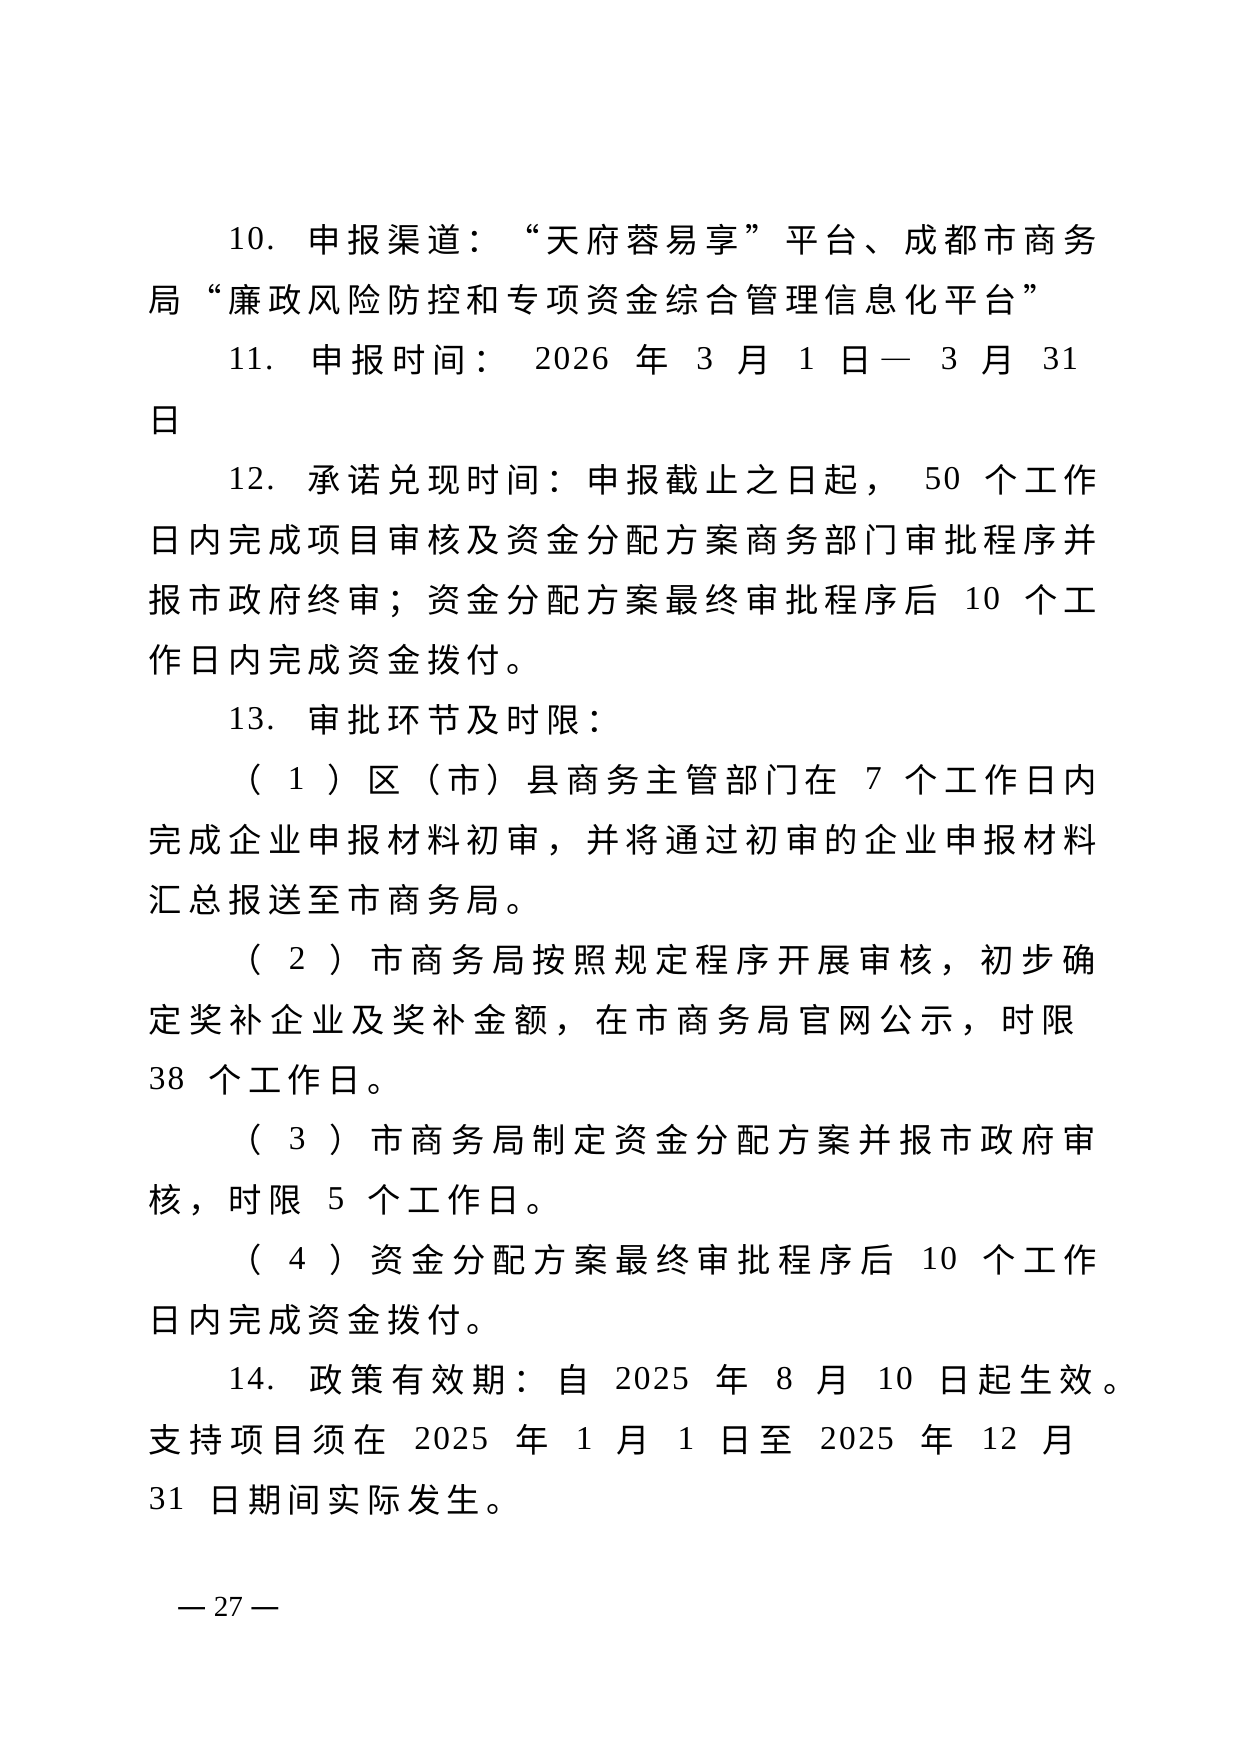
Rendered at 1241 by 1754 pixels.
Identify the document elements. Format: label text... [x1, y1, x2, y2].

text （3）市商务局制定资金分配方案并报市政府审核，时限5个工作日。 [148, 1108, 1103, 1228]
text 11. 申报时间：2026年3月1日—3月31日 [148, 328, 1103, 448]
text （4）资金分配方案最终审批程序后10个工作日内完成资金拨付。 [148, 1228, 1103, 1348]
text 13. 审批环节及时限： [148, 688, 1103, 748]
text （1）区（市）县商务主管部门在7个工作日内完成企业申报材料初审，并将通过初审的企业申报材料汇总报送至市商务局。 [148, 748, 1103, 928]
text （2）市商务局按照规定程序开展审核，初步确定奖补企业及奖补金额，在市商务局官网公示，时限38个工作日。 [148, 928, 1103, 1108]
text 10. 申报渠道：“天府蓉易享”平台、成都市商务局“廉政风险防控和专项资金综合管理信息化平台” [148, 208, 1103, 328]
text 14. 政策有效期：自2025年8月10日起生效。支持项目须在2025年1月1日至2025年12月31日期间实际发生。 [148, 1348, 1103, 1528]
text 12. 承诺兑现时间：申报截止之日起，50个工作日内完成项目审核及资金分配方案商务部门审批程序并报市政府终审；资金分配方案最终审批程序后10个工作日内完成资金拨付。 [148, 448, 1103, 688]
